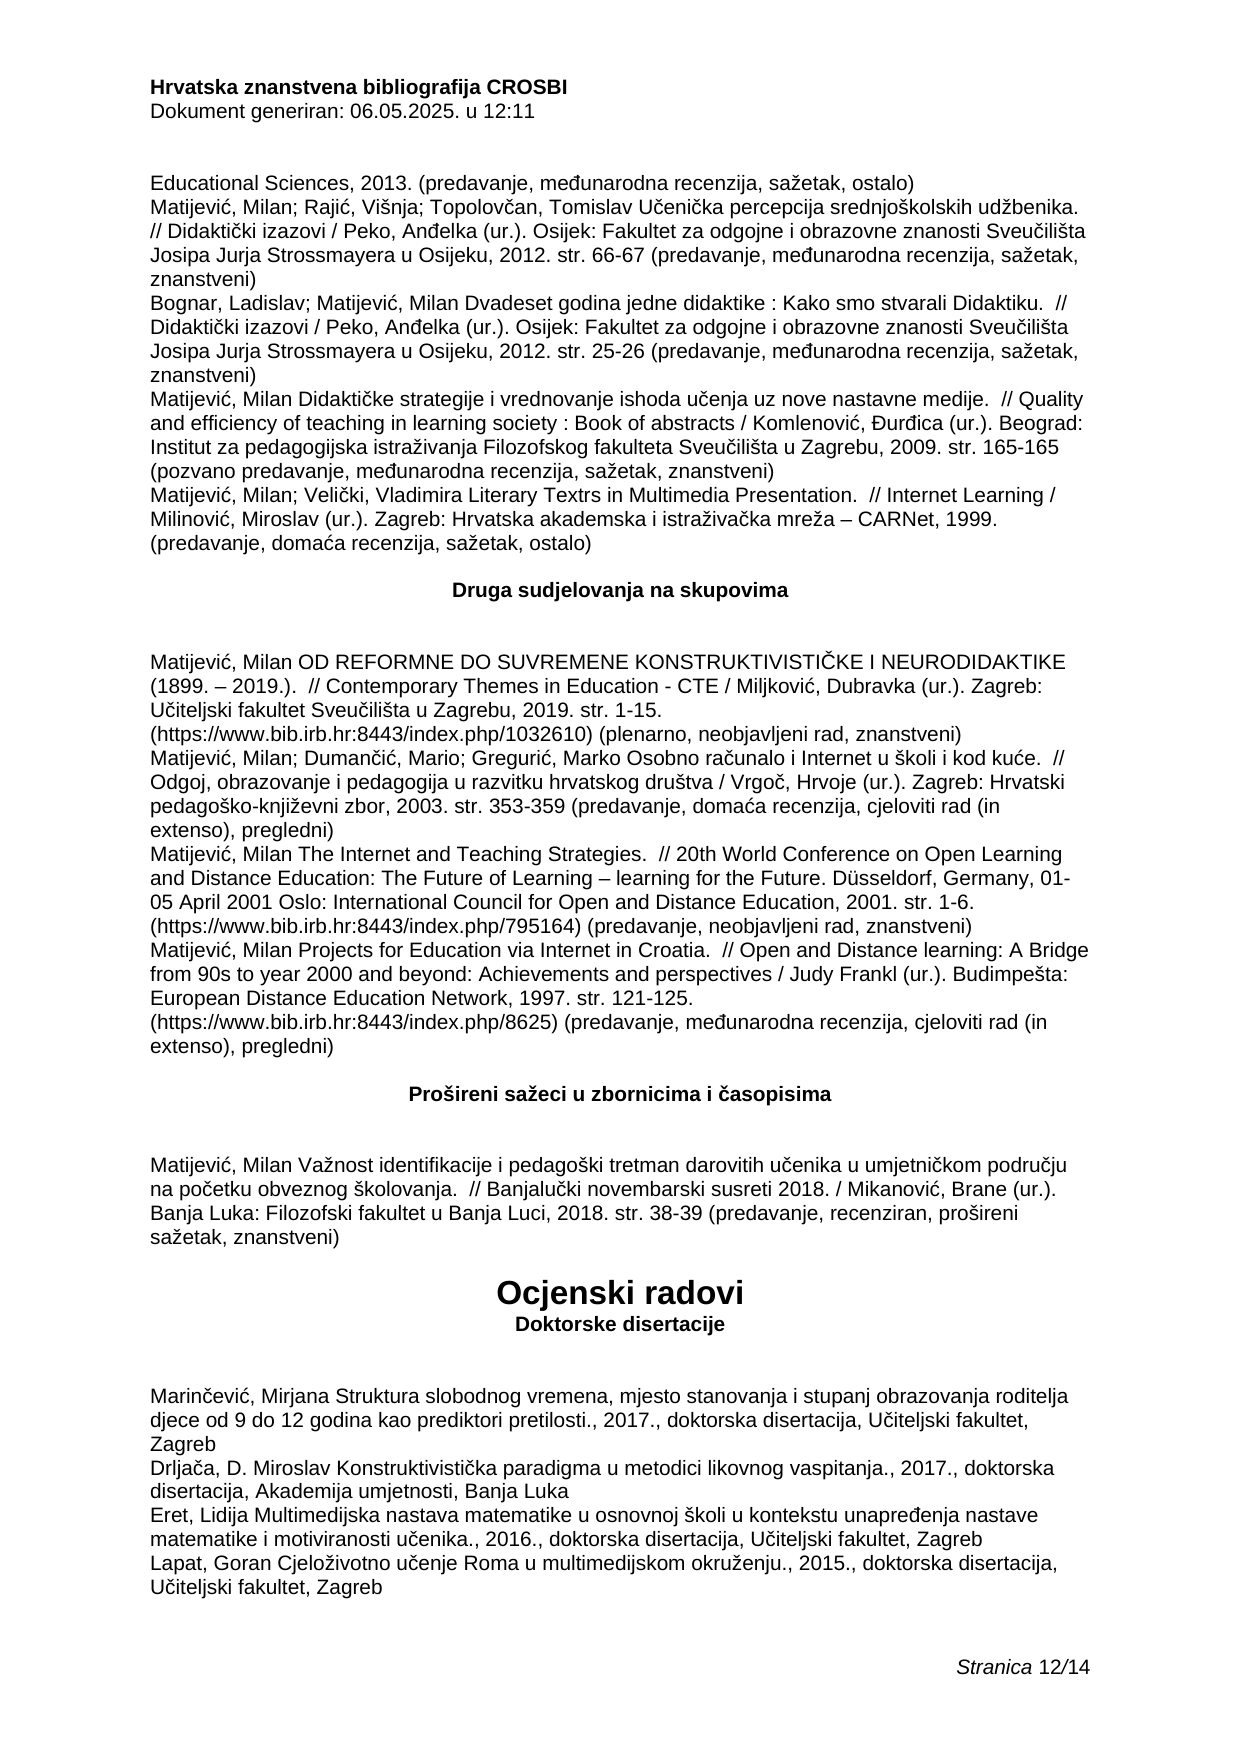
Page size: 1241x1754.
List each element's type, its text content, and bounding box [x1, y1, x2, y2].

subtitle Ocjenski radovi [150, 1273, 1090, 1312]
subtitle Doktorske disertacije [150, 1312, 1090, 1336]
text Matijević, Milan; Rajić, Višnja; Topolovčan, Tomislav [150, 195, 1090, 291]
text Matijević, Milan [150, 1153, 1090, 1249]
text Eret, Lidija [150, 1503, 1090, 1551]
text Marinčević, Mirjana [150, 1383, 1090, 1455]
subtitle Druga sudjelovanja na skupovima [150, 578, 1090, 602]
text Matijević, Milan [150, 387, 1090, 482]
text Matijević, Milan [150, 842, 1090, 938]
text Drljača, D. Miroslav [150, 1455, 1090, 1503]
text Lapat, Goran [150, 1551, 1090, 1599]
text Matijević, Milan; Velički, Vladimira [150, 482, 1090, 554]
subtitle Prošireni sažeci u zbornicima i časopisima [150, 1081, 1090, 1105]
text Matijević, Milan [150, 650, 1090, 746]
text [150, 171, 1090, 195]
text Bognar, Ladislav; Matijević, Milan [150, 291, 1090, 387]
text Matijević, Milan; Dumančić, Mario; Gregurić, Marko [150, 746, 1090, 842]
text Matijević, Milan [150, 938, 1090, 1057]
